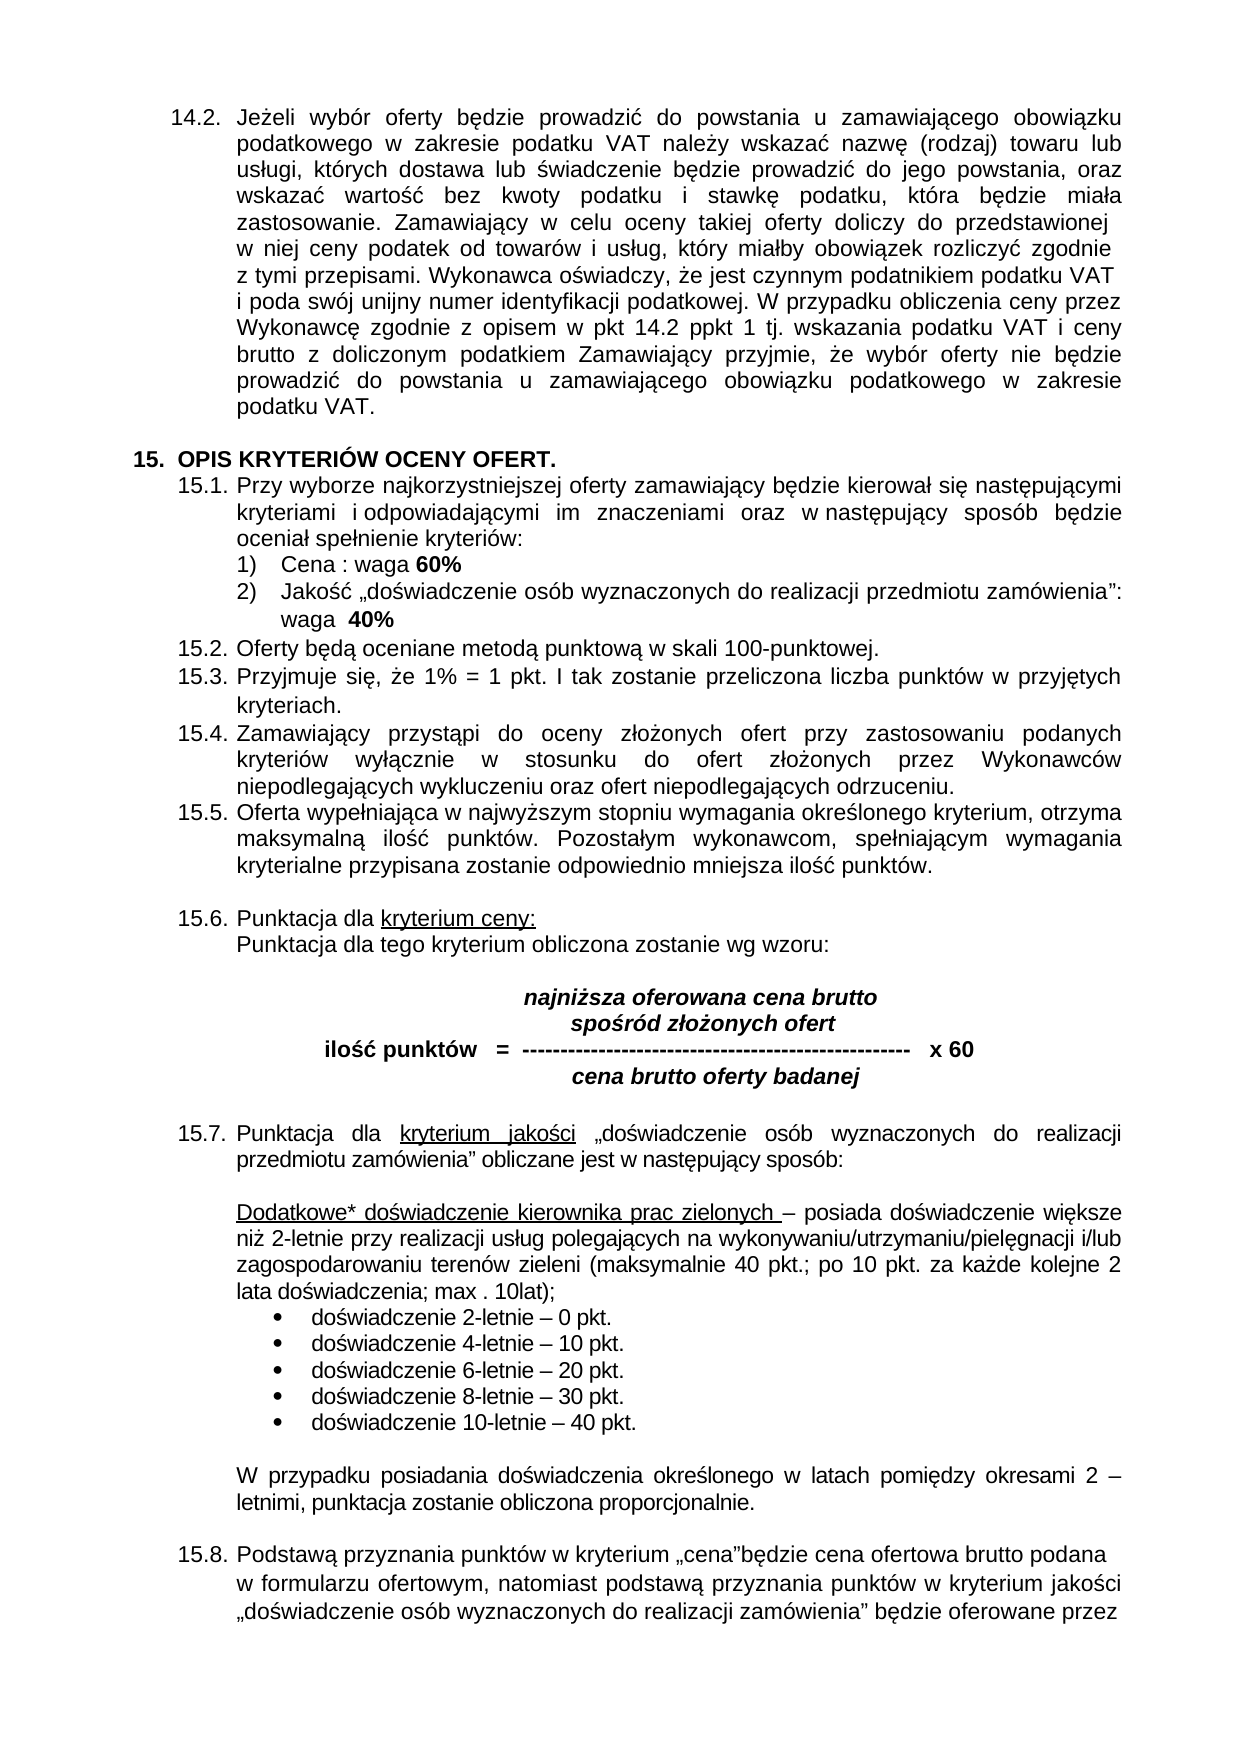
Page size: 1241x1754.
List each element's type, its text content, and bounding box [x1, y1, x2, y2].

list cena brutto oferty badanej [177, 1063, 1122, 1089]
list Punktacja dla kryterium jakości „doświadczenie osób wyznaczonych do realizacji przedmiotu zamówienia” obliczane jest w następujący sposób: [177, 1119, 1122, 1172]
list Podstawą przyznania punktów w kryterium „cena”będzie cena ofertowa brutto podana [177, 1541, 1122, 1567]
list Zamawiający przystąpi do oceny złożonych ofert przy zastosowaniu podanych kryteriów wyłącznie w stosunku do ofert złożonych przez Wykonawców niepodlegających wykluczeniu oraz ofert niepodlegających odrzuceniu. [177, 720, 1122, 799]
list doświadczenie 6-letnie – 20 pkt. [274, 1357, 1122, 1383]
list doświadczenie 8-letnie – 30 pkt. [274, 1383, 1122, 1409]
list doświadczenie 2-letnie – 0 pkt. [274, 1304, 1122, 1330]
list doświadczenie 4-letnie – 10 pkt. [274, 1330, 1122, 1357]
list Przyjmuje się, że 1% = 1 pkt. I tak zostanie przeliczona liczba punktów w przyjętych kryteriach. [177, 663, 1122, 718]
text spośród złożonych ofert [177, 1010, 1122, 1036]
list doświadczenie 10-letnie – 40 pkt. [274, 1409, 1122, 1436]
list Oferty będą oceniane metodą punktową w skali 100-punktowej. [177, 635, 1122, 661]
text Dodatkowe* doświadczenie kierownika prac zielonych – posiada doświadczenie większe niż 2-letnie przy realizacji usług polegających na wykonywaniu/utrzymaniu/pielęgnacji i/lub zagospodarowaniu terenów zieleni (maksymalnie 40 pkt.; po 10 pkt. za każde kolejne 2 lata doświadczenia; max . 10lat); [236, 1198, 1122, 1304]
text Punktacja dla tego kryterium obliczona zostanie wg wzoru: [162, 931, 1122, 957]
list Jeżeli wybór oferty będzie prowadzić do powstania u zamawiającego obowiązku podatkowego w zakresie podatku VAT należy wskazać nazwę (rodzaj) towaru lub usługi, których dostawa lub świadczenie będzie prowadzić do jego powstania, oraz wskazać wartość bez kwoty podatku i stawkę podatku, która będzie miała zastosowanie. Zamawiający w celu oceny takiej oferty doliczy do przedstawionej w niej ceny podatek od towarów i usług, który miałby obowiązek rozliczyć zgodnie z tymi przepisami. Wykonawca oświadczy, że jest czynnym podatnikiem podatku VAT i poda swój unijny numer identyfikacji podatkowej. W przypadku obliczenia ceny przez Wykonawcę zgodnie z opisem w pkt 14.2 ppkt 1 tj. wskazania podatku VAT i ceny brutto z doliczonym podatkiem Zamawiający przyjmie, że wybór oferty nie będzie prowadzić do powstania u zamawiającego obowiązku podatkowego w zakresie podatku VAT. [170, 103, 1122, 420]
text najniższa oferowana cena brutto [177, 983, 1122, 1010]
list w formularzu ofertowym, natomiast podstawą przyznania punktów w kryterium jakości „doświadczenie osób wyznaczonych do realizacji zamówienia” będzie oferowane przez [236, 1569, 1122, 1624]
list Cena : waga 60% [236, 551, 1122, 578]
list Oferta wypełniająca w najwyższym stopniu wymagania określonego kryterium, otrzyma maksymalną ilość punktów. Pozostałym wykonawcom, spełniającym wymagania kryterialne przypisana zostanie odpowiednio mniejsza ilość punktów. [177, 799, 1122, 878]
text ilość punktów = --------------------------------------------------- x 60 [177, 1036, 1122, 1063]
list Punktacja dla kryterium ceny: [177, 904, 1122, 931]
list Przy wyborze najkorzystniejszej oferty zamawiający będzie kierował się następującymi kryteriami i odpowiadającymi im znaczeniami oraz w następujący sposób będzie oceniał spełnienie kryteriów: [177, 472, 1122, 551]
list OPIS KRYTERIÓW OCENY OFERT. [133, 446, 1122, 472]
list Jakość „doświadczenie osób wyznaczonych do realizacji przedmiotu zamówienia”: waga 40% [236, 578, 1122, 633]
text W przypadku posiadania doświadczenia określonego w latach pomiędzy okresami 2 – letnimi, punktacja zostanie obliczona proporcjonalnie. [236, 1462, 1122, 1515]
